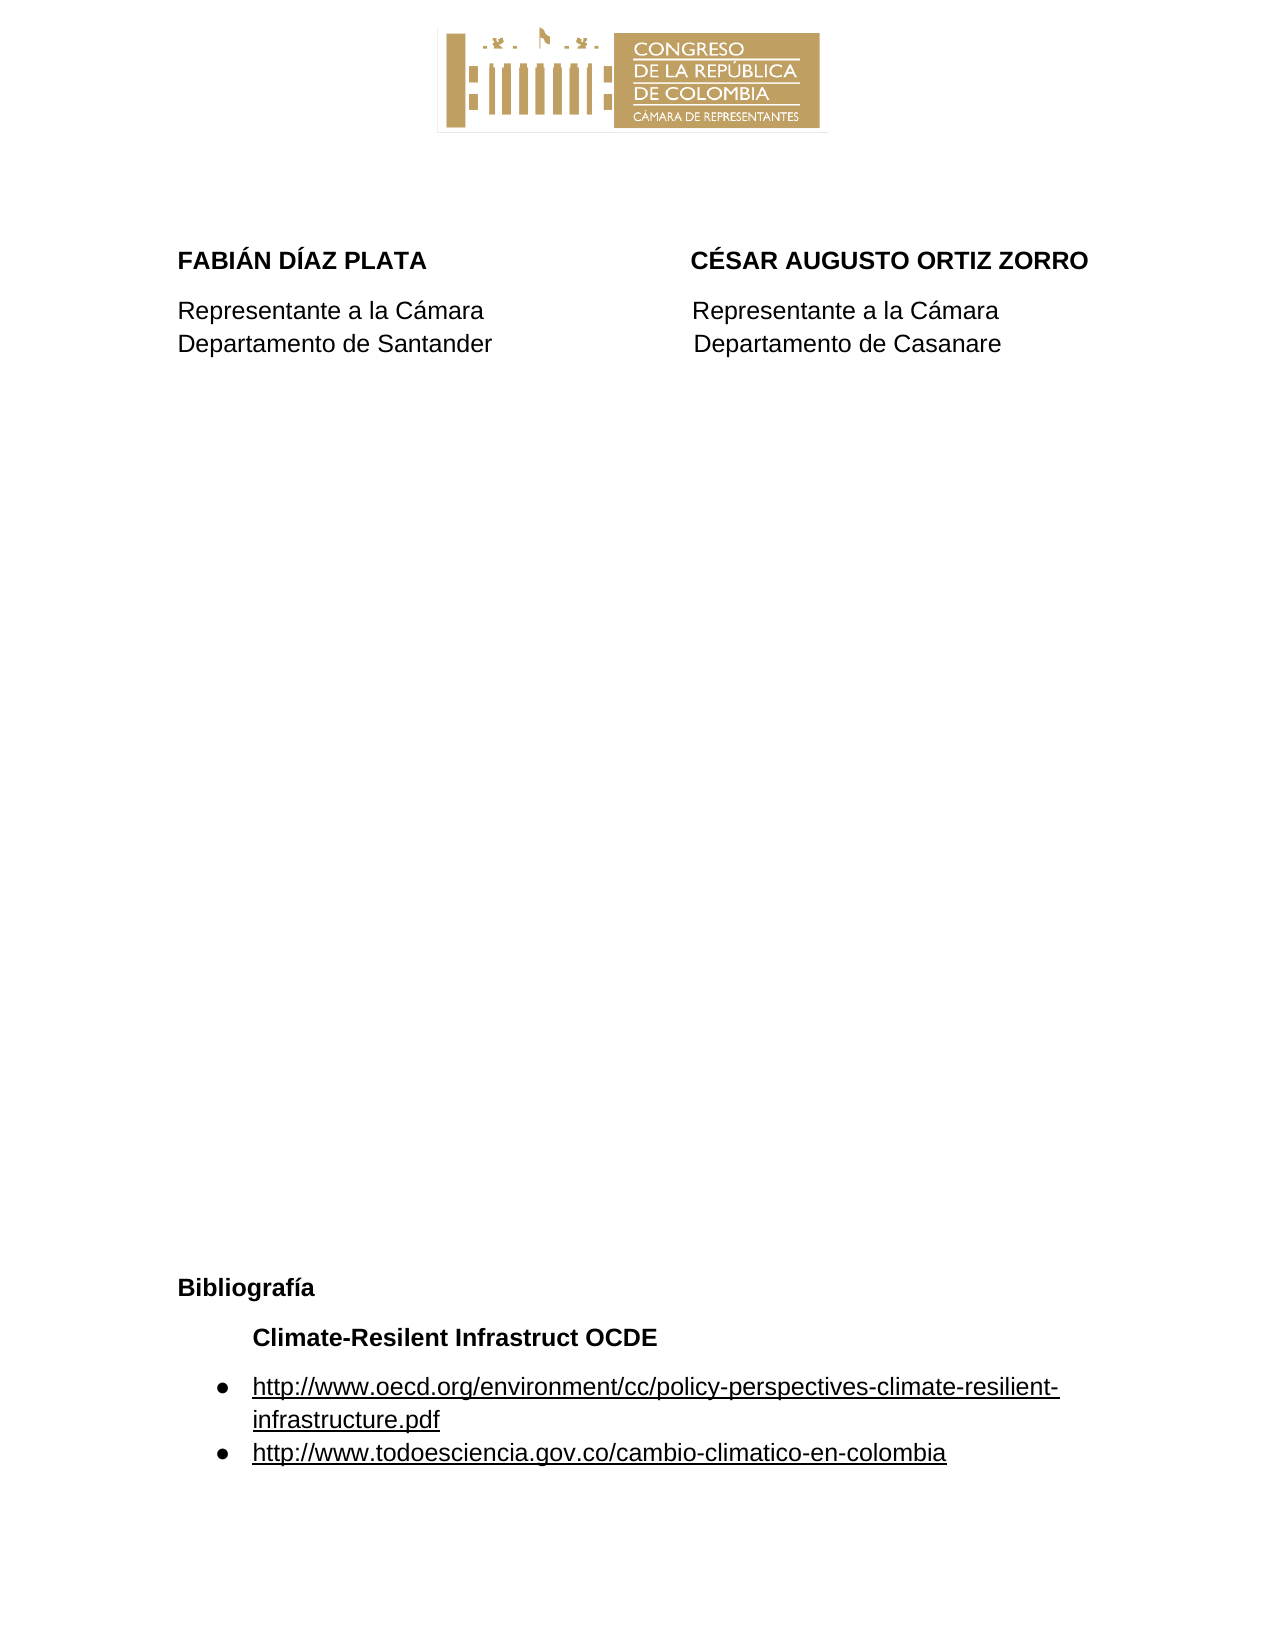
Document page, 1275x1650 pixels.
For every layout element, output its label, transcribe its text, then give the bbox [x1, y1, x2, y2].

list http://www.todoesciencia.gov.co/cambio-climatico-en-colombia [215, 1438, 1098, 1467]
text Departamento de Santander Departamento de Casanare [177, 329, 1098, 358]
text Representante a la Cámara Representante a la Cámara [177, 296, 1098, 325]
text Climate-Resilent Infrastruct OCDE [252, 1323, 1098, 1351]
picture [437, 27, 829, 133]
text Bibliografía [177, 1273, 1098, 1302]
text FABIÁN DÍAZ PLATA CÉSAR AUGUSTO ORTIZ ZORRO [177, 246, 1098, 275]
list http://www.oecd.org/environment/cc/policy-perspectives-climate-resilient-infrastructure.pdf [215, 1372, 1098, 1434]
